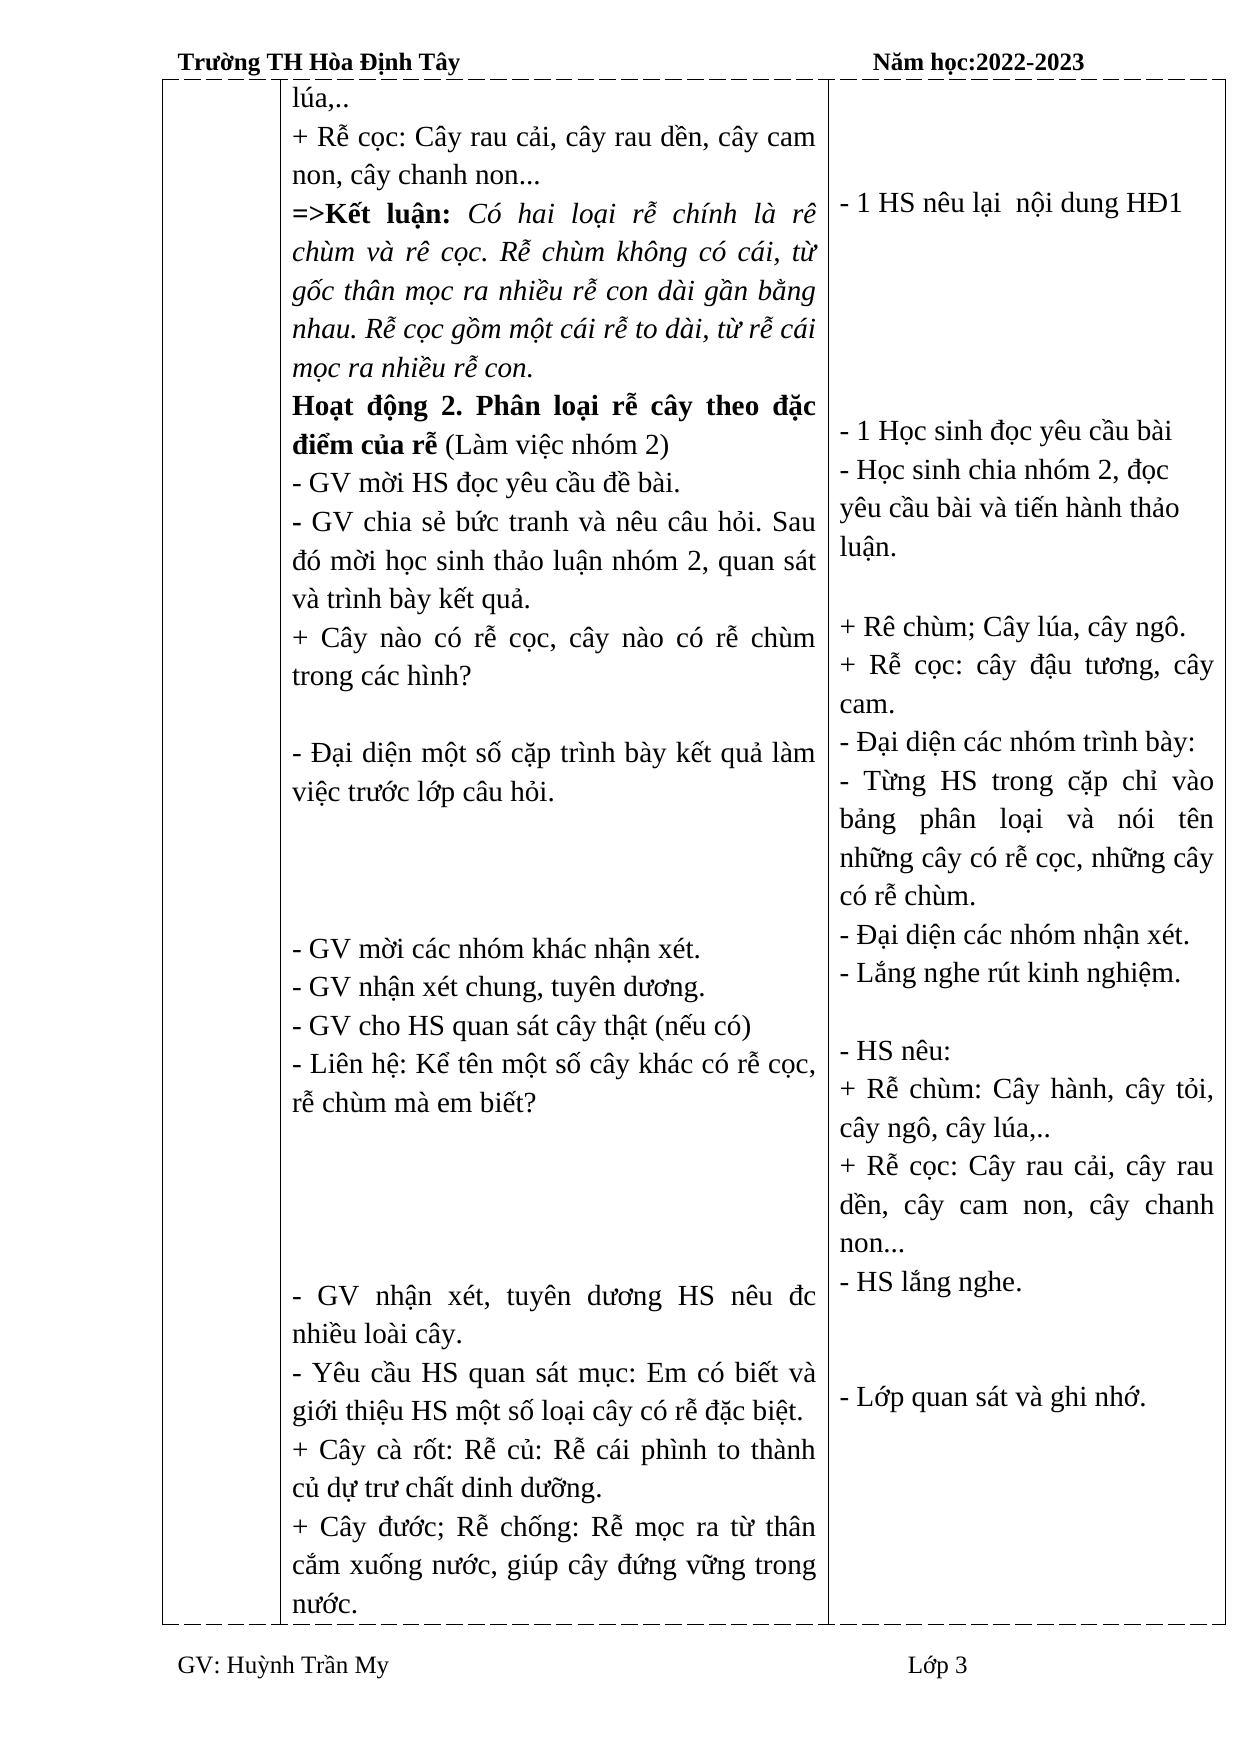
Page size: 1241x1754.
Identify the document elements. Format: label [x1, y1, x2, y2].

table_cell [281, 79, 828, 1624]
table_cell [829, 79, 1225, 1624]
table_cell [163, 79, 280, 1624]
